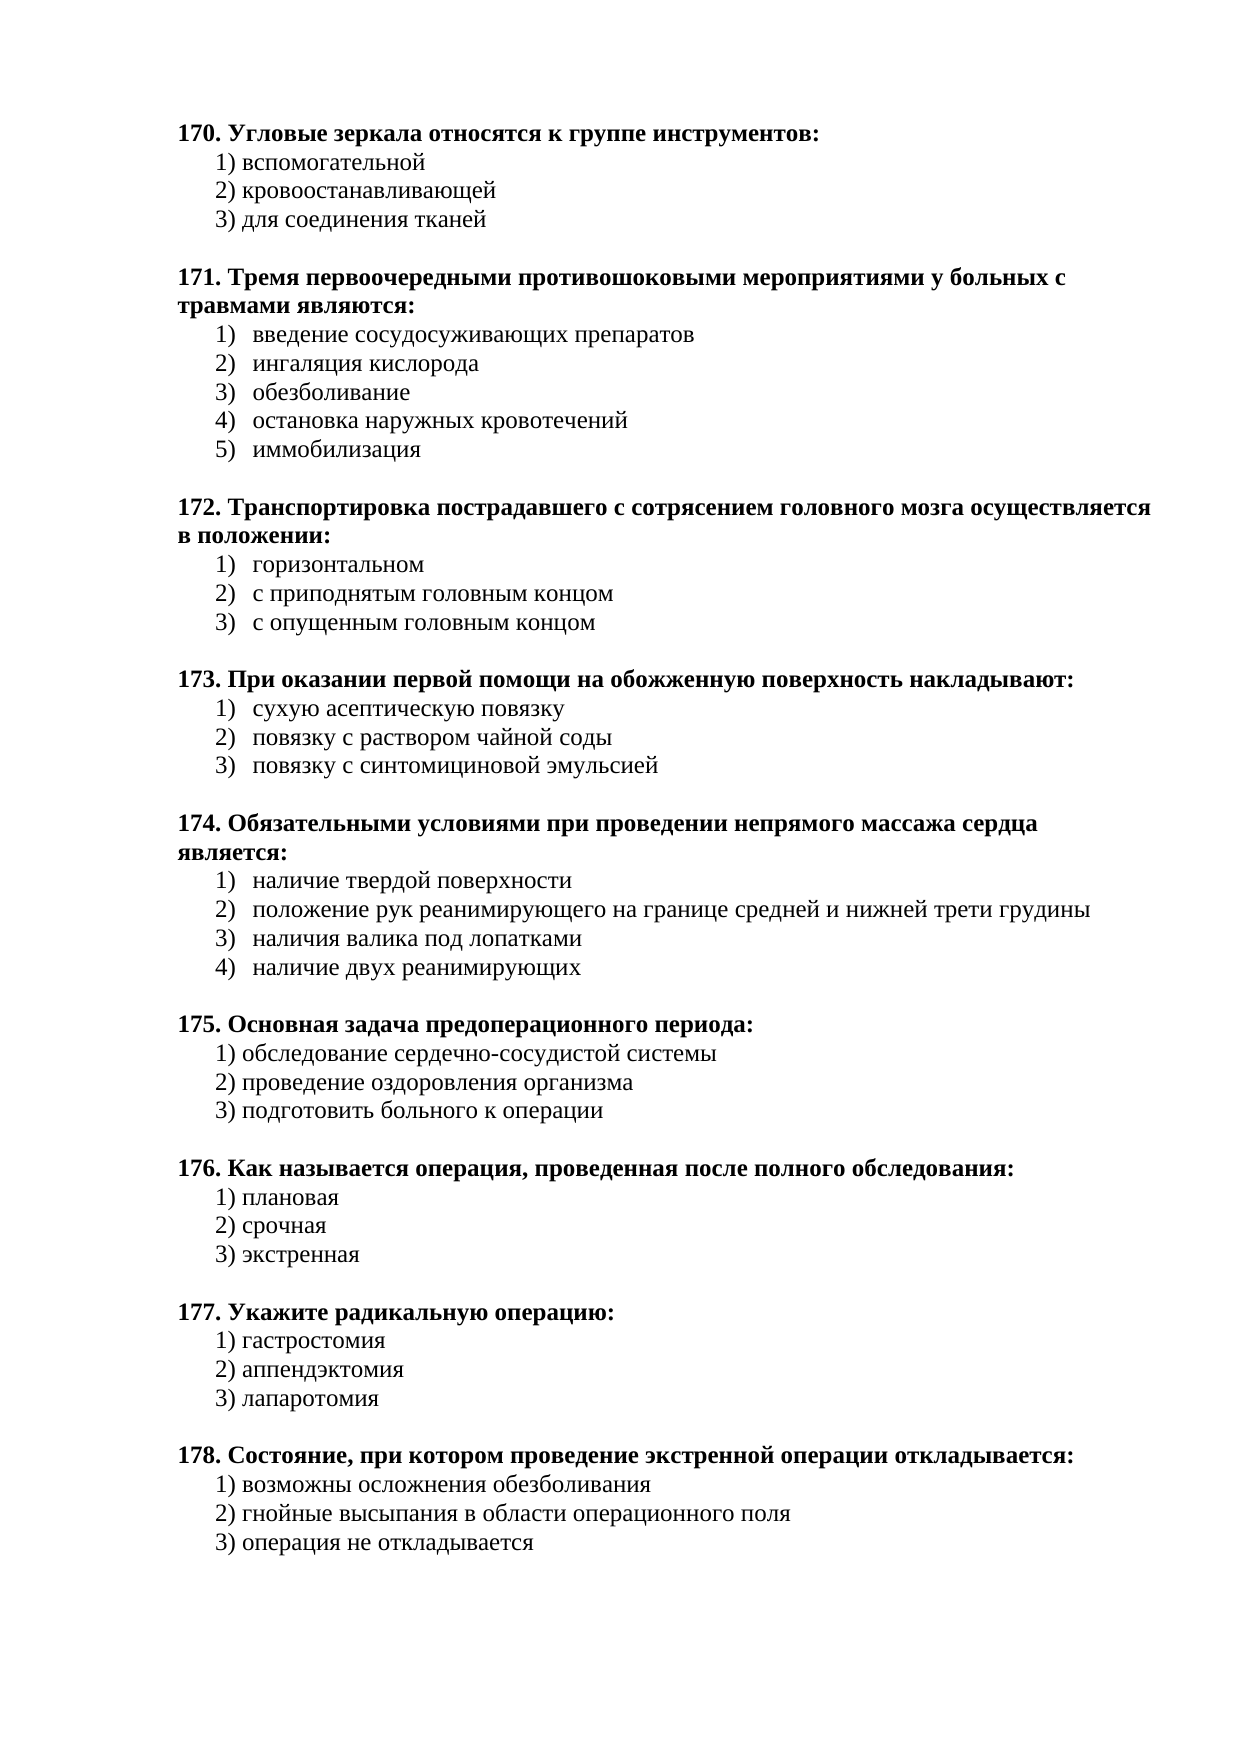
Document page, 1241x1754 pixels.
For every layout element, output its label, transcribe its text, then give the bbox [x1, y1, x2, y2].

list обезболивание [215, 377, 1152, 406]
text 3) лапаротомия [177, 1383, 1152, 1412]
list наличие твердой поверхности [215, 866, 1152, 894]
list введение сосудосуживающих препаратов [215, 319, 1152, 348]
list с опущенным головным концом [215, 607, 1152, 636]
list повязку с синтомициновой эмульсией [215, 751, 1152, 779]
text 2) срочная [177, 1211, 1152, 1239]
text 178. Состояние, при котором проведение экстренной операции откладывается: [177, 1441, 1152, 1469]
text 170. Угловые зеркала относятся к группе инструментов: [177, 118, 1152, 147]
text 175. Основная задача предоперационного периода: [177, 1009, 1152, 1038]
text 1) плановая [177, 1182, 1152, 1211]
list иммобилизация [215, 434, 1152, 463]
text 174. Обязательными условиями при проведении непрямого массажа сердца является: [177, 808, 1152, 866]
text 1) обследование сердечно-сосудистой системы [177, 1038, 1152, 1067]
text 2) кровоостанавливающей [177, 176, 1152, 204]
text 177. Укажите радикальную операцию: [177, 1297, 1152, 1326]
text 3) операция не откладывается [177, 1527, 1152, 1556]
list сухую асептическую повязку [215, 693, 1152, 722]
list с приподнятым головным концом [215, 578, 1152, 607]
list остановка наружных кровотечений [215, 406, 1152, 434]
text 3) для соединения тканей [177, 204, 1152, 233]
text 3) экстренная [177, 1239, 1152, 1268]
text 2) гнойные высыпания в области операционного поля [177, 1498, 1152, 1527]
text 176. Как называется операция, проведенная после полного обследования: [177, 1153, 1152, 1182]
text 173. При оказании первой помощи на обожженную поверхность накладывают: [177, 664, 1152, 693]
list наличия валика под лопатками [215, 923, 1152, 952]
text 1) возможны осложнения обезболивания [177, 1469, 1152, 1498]
text 1) гастростомия [177, 1326, 1152, 1354]
text 1) вспомогательной [177, 147, 1152, 176]
list положение рук реанимирующего на границе средней и нижней трети грудины [215, 894, 1152, 923]
text 172. Транспортировка пострадавшего с сотрясением головного мозга осуществляется в положении: [177, 492, 1152, 549]
list наличие двух реанимирующих [215, 952, 1152, 981]
list горизонтальном [215, 549, 1152, 578]
text 3) подготовить больного к операции [177, 1096, 1152, 1124]
text 2) проведение оздоровления организма [177, 1067, 1152, 1096]
text 171. Тремя первоочередными противошоковыми мероприятиями у больных с травмами являются: [177, 262, 1152, 319]
text 2) аппендэктомия [177, 1354, 1152, 1383]
list повязку с раствором чайной соды [215, 722, 1152, 751]
list ингаляция кислорода [215, 348, 1152, 377]
